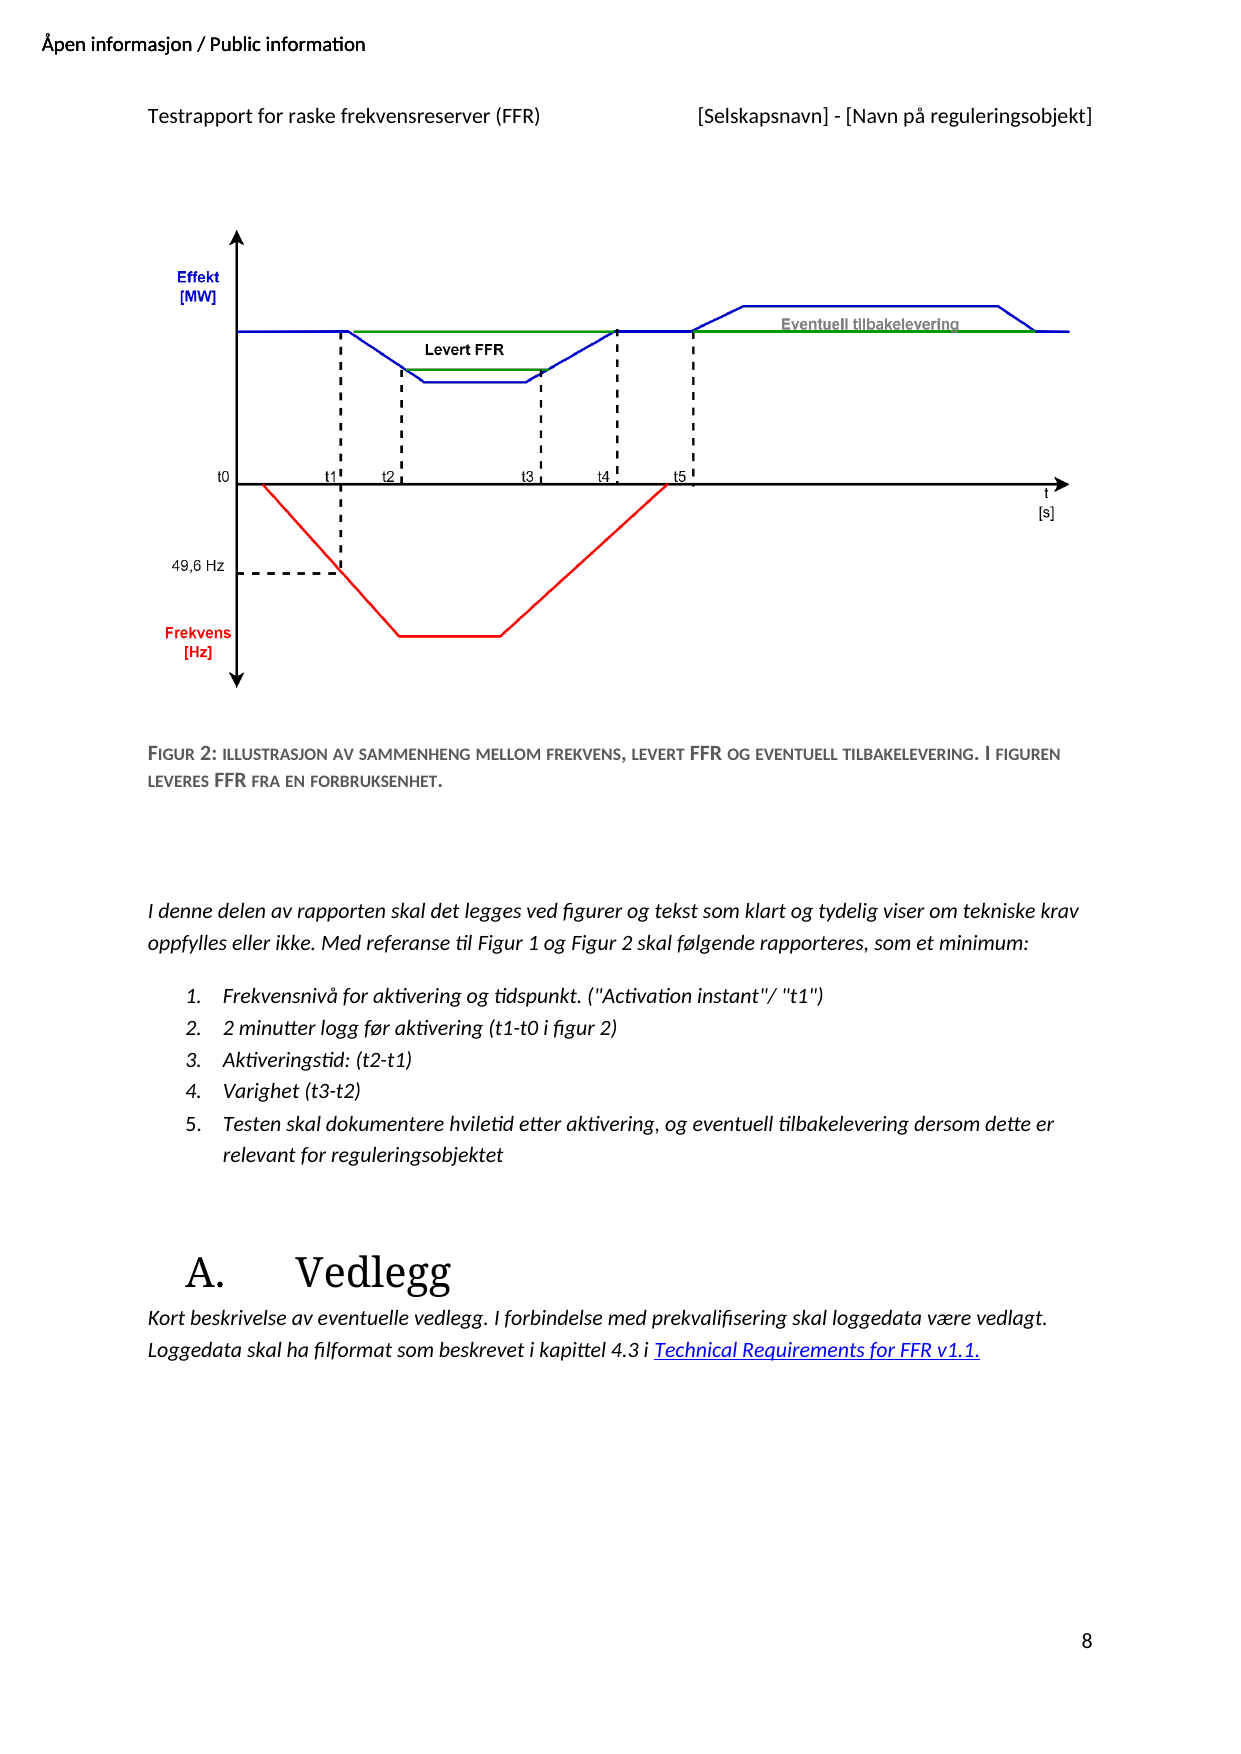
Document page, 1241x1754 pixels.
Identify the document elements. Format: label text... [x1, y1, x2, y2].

list Varighet (t3-t2) [185, 1078, 1092, 1104]
list Frekvensnivå for aktivering og tidspunkt. ("Activation instant"/ "t1") [185, 982, 1092, 1008]
text I denne delen av rapporten skal det legges ved figurer og tekst som klart og tydelig viser om tekniske krav oppfylles eller ikke. Med referanse til Figur 1 og Figur 2 skal følgende rapporteres, som et minimum: [148, 897, 1092, 956]
picture [147, 206, 1093, 714]
list Testen skal dokumentere hviletid etter aktivering, og eventuell tilbakelevering dersom dette er relevant for reguleringsobjektet [185, 1110, 1092, 1200]
text Kort beskrivelse av eventuelle vedlegg. I forbindelse med prekvalifisering skal loggedata være vedlagt. Loggedata skal ha filformat som beskrevet i kapittel 4.3 i Technical Requirements for FFR v1.1. [148, 1304, 1092, 1363]
list Aktiveringstid: (t2-t1) [185, 1046, 1092, 1072]
subtitle Vedlegg [185, 1243, 1092, 1300]
list 2 minutter logg før aktivering (t1-t0 i figur 2) [185, 1014, 1092, 1040]
